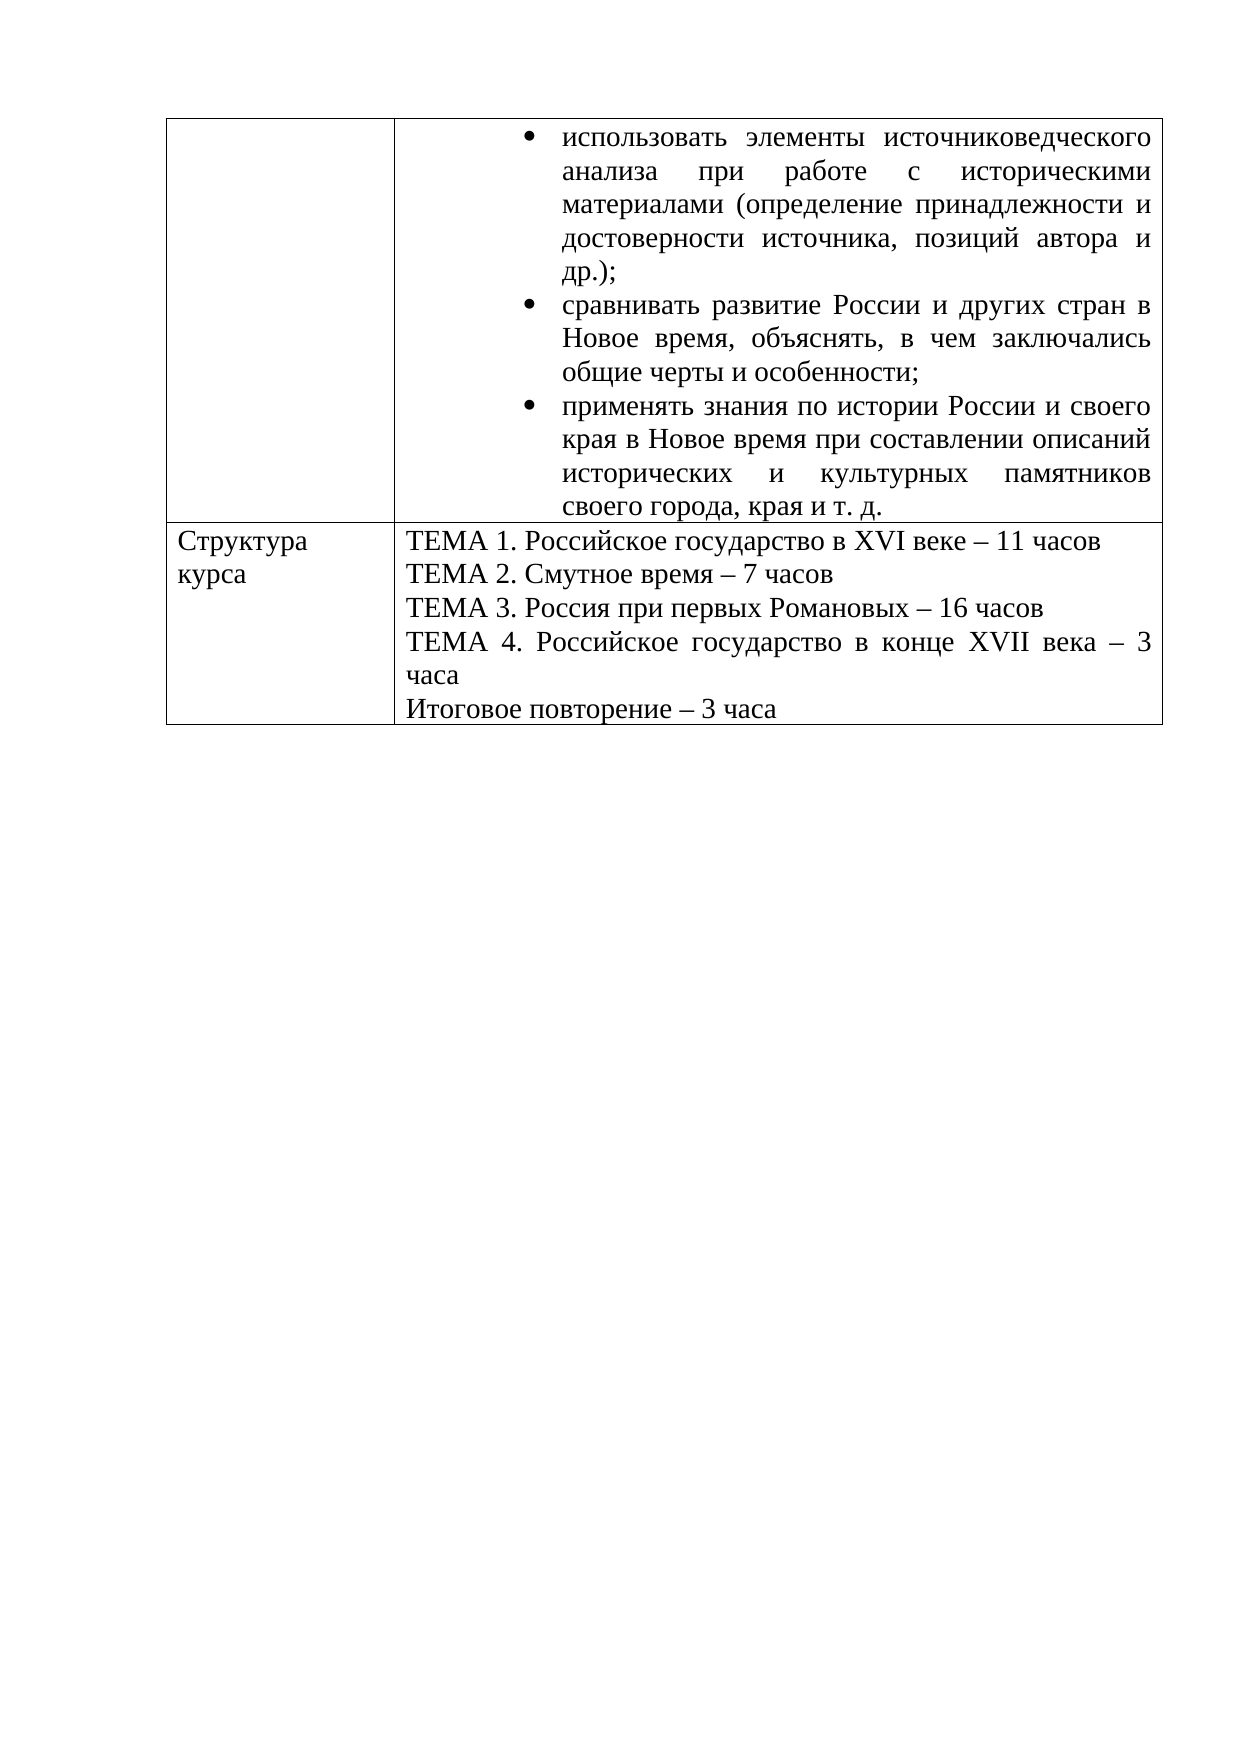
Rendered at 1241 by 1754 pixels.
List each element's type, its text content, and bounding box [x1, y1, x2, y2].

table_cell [395, 119, 1162, 522]
table_cell Структура курса [167, 523, 394, 724]
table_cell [167, 119, 394, 522]
table_cell ТЕМА 1. Российское государство в XVI веке – 11 часов ТЕМА 2. Смутное время – 7 часов ТЕМА 3. Россия при первых Романовых – 16 часов ТЕМА 4. Российское государство в конце XVII века – 3 часа Итоговое повторение – 3 часа [395, 523, 1162, 724]
